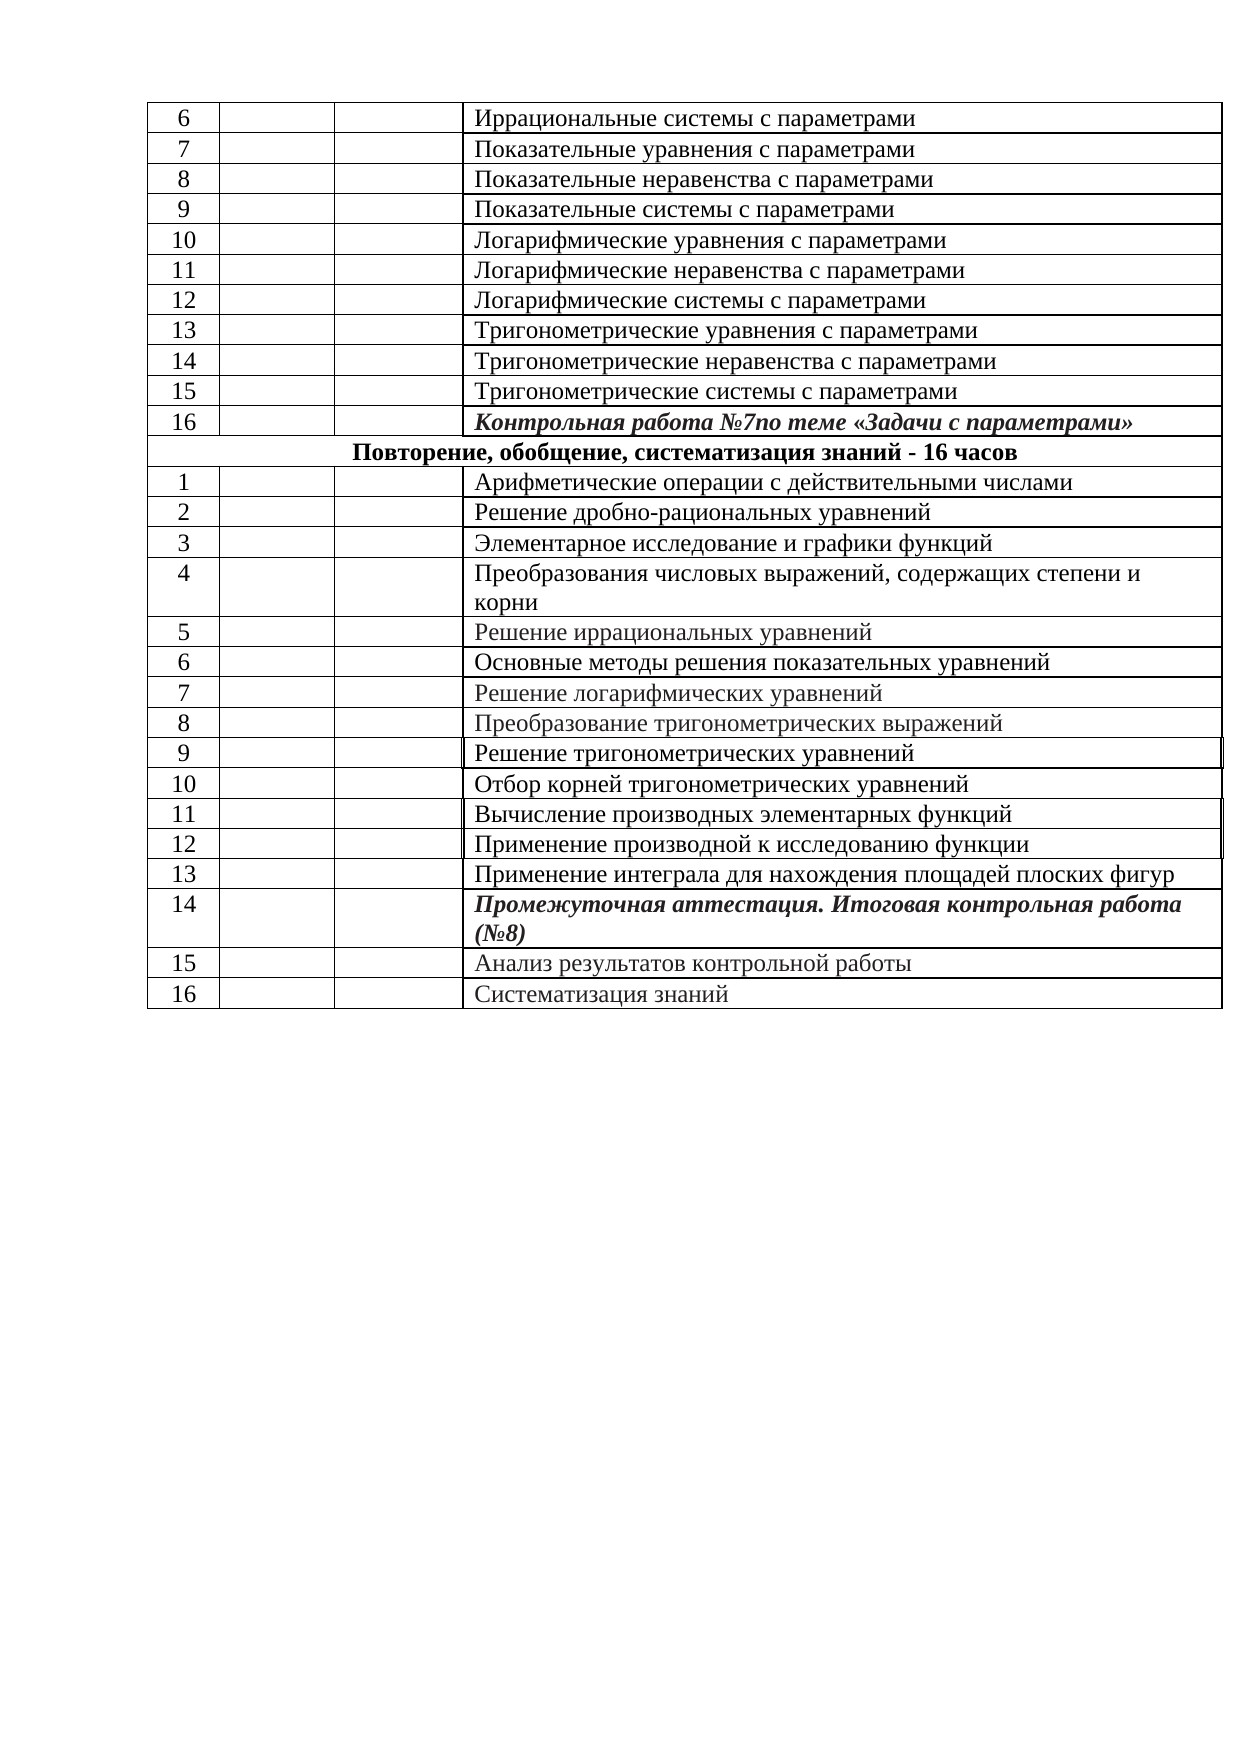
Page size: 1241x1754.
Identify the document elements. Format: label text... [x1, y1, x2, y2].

table_cell [220, 558, 334, 616]
table_cell [335, 255, 462, 284]
table_cell [335, 859, 462, 888]
table_cell Иррациональные системы с параметрами [464, 103, 1221, 132]
table_cell [220, 497, 334, 526]
table_cell Решение иррациональных уравнений [464, 617, 1221, 646]
table_cell [335, 829, 461, 858]
table_cell 12 [148, 285, 219, 314]
table_cell Элементарное исследование и графики функций [464, 528, 1221, 557]
table_cell [220, 889, 334, 947]
table_cell 14 [148, 889, 219, 947]
table_cell 6 [148, 647, 219, 676]
table_cell Решение тригонометрических уравнений [465, 738, 1220, 767]
table_cell 7 [148, 133, 219, 162]
table_cell Преобразования числовых выражений, содержащих степени и корни [464, 558, 1221, 616]
table_cell [335, 768, 462, 797]
table_cell [220, 285, 334, 314]
table_cell [220, 194, 334, 223]
table_cell 9 [148, 194, 219, 223]
table_cell [335, 376, 462, 405]
table_cell [335, 133, 462, 162]
table_cell Показательные системы с параметрами [464, 195, 1221, 223]
table_cell [335, 345, 462, 375]
table_cell [335, 889, 462, 947]
table_cell Промежуточная аттестация. Итоговая контрольная работа (№8) [464, 890, 1221, 947]
table_cell [220, 677, 334, 707]
table_cell [220, 406, 334, 435]
table_cell 3 [148, 527, 219, 557]
table_cell Арифметические операции с действительными числами [464, 467, 1221, 496]
table_cell [335, 738, 461, 767]
table_cell Преобразование тригонометрических выражений [464, 708, 1221, 737]
table_cell Показательные уравнения с параметрами [464, 134, 1221, 162]
table_cell Тригонометрические системы с параметрами [464, 376, 1221, 405]
table_cell 8 [148, 708, 219, 737]
table_cell 13 [148, 315, 219, 344]
table_cell [220, 164, 334, 193]
table_cell Тригонометрические уравнения с параметрами [464, 316, 1221, 344]
table_cell Повторение, обобщение, систематизация знаний - 16 часов [148, 436, 1221, 466]
table_cell [335, 497, 462, 526]
table_cell 15 [148, 376, 219, 405]
table_cell [335, 558, 462, 616]
table_cell 15 [148, 948, 219, 977]
table_cell [335, 708, 462, 737]
table_cell 16 [148, 406, 219, 435]
table_cell [335, 103, 462, 132]
table_cell [335, 406, 462, 435]
table_cell Систематизация знаний [464, 979, 1221, 1008]
table_cell [335, 527, 462, 557]
table_cell Логарифмические неравенства с параметрами [464, 255, 1221, 284]
table_cell 1 [148, 467, 219, 496]
table_cell [220, 255, 334, 284]
table_cell [335, 799, 461, 828]
table_cell 11 [148, 255, 219, 284]
table_cell Вычисление производных элементарных функций [465, 799, 1220, 828]
table_cell Тригонометрические неравенства с параметрами [464, 346, 1221, 375]
table_cell Логарифмические уравнения с параметрами [464, 225, 1221, 253]
table_cell 12 [148, 829, 219, 858]
table_cell 10 [148, 768, 219, 797]
table_cell Основные методы решения показательных уравнений [464, 648, 1221, 676]
table_cell [220, 738, 334, 767]
table_cell Показательные неравенства с параметрами [464, 164, 1221, 193]
table_cell [220, 527, 334, 557]
table_cell [220, 859, 334, 888]
table_cell Решение дробно-рациональных уравнений [464, 498, 1221, 526]
table_cell 14 [148, 345, 219, 375]
table_cell [220, 224, 334, 253]
table_cell 6 [148, 103, 219, 132]
table_cell [220, 708, 334, 737]
table_cell [220, 948, 334, 977]
table_cell Анализ результатов контрольной работы [464, 949, 1221, 977]
table_cell [220, 647, 334, 676]
table_cell 7 [148, 677, 219, 707]
table_cell Решение логарифмических уравнений [464, 678, 1221, 707]
table_cell [335, 978, 462, 1008]
table_cell 16 [148, 978, 219, 1008]
table_cell [220, 829, 334, 858]
table_cell [335, 617, 462, 646]
table_cell 4 [148, 558, 219, 616]
table_cell [220, 345, 334, 375]
table_cell [220, 768, 334, 797]
table_cell [220, 617, 334, 646]
table_cell 11 [148, 799, 219, 828]
table_cell [335, 285, 462, 314]
table_cell [220, 315, 334, 344]
table_cell Логарифмические системы с параметрами [464, 285, 1221, 314]
table_cell [335, 224, 462, 253]
table_cell [335, 677, 462, 707]
table_cell Контрольная работа №7по теме «Задачи с параметрами» [464, 407, 1221, 435]
table_cell Отбор корней тригонометрических уравнений [464, 769, 1221, 797]
table_cell [220, 978, 334, 1008]
table_cell [335, 315, 462, 344]
table_cell 5 [148, 617, 219, 646]
table_cell [220, 799, 334, 828]
table_cell Применение производной к исследованию функции [465, 829, 1220, 858]
table_cell 8 [148, 164, 219, 193]
table_cell [220, 133, 334, 162]
table_cell [220, 376, 334, 405]
table_cell 10 [148, 224, 219, 253]
table_cell [335, 948, 462, 977]
table_cell [220, 103, 334, 132]
table_cell 13 [148, 859, 219, 888]
table_cell [335, 467, 462, 496]
table_cell Применение интеграла для нахождения площадей плоских фигур [464, 859, 1221, 888]
table_cell [335, 164, 462, 193]
table_cell [335, 647, 462, 676]
table_cell [335, 194, 462, 223]
table_cell 9 [148, 738, 219, 767]
table_cell 2 [148, 497, 219, 526]
table_cell [220, 467, 334, 496]
